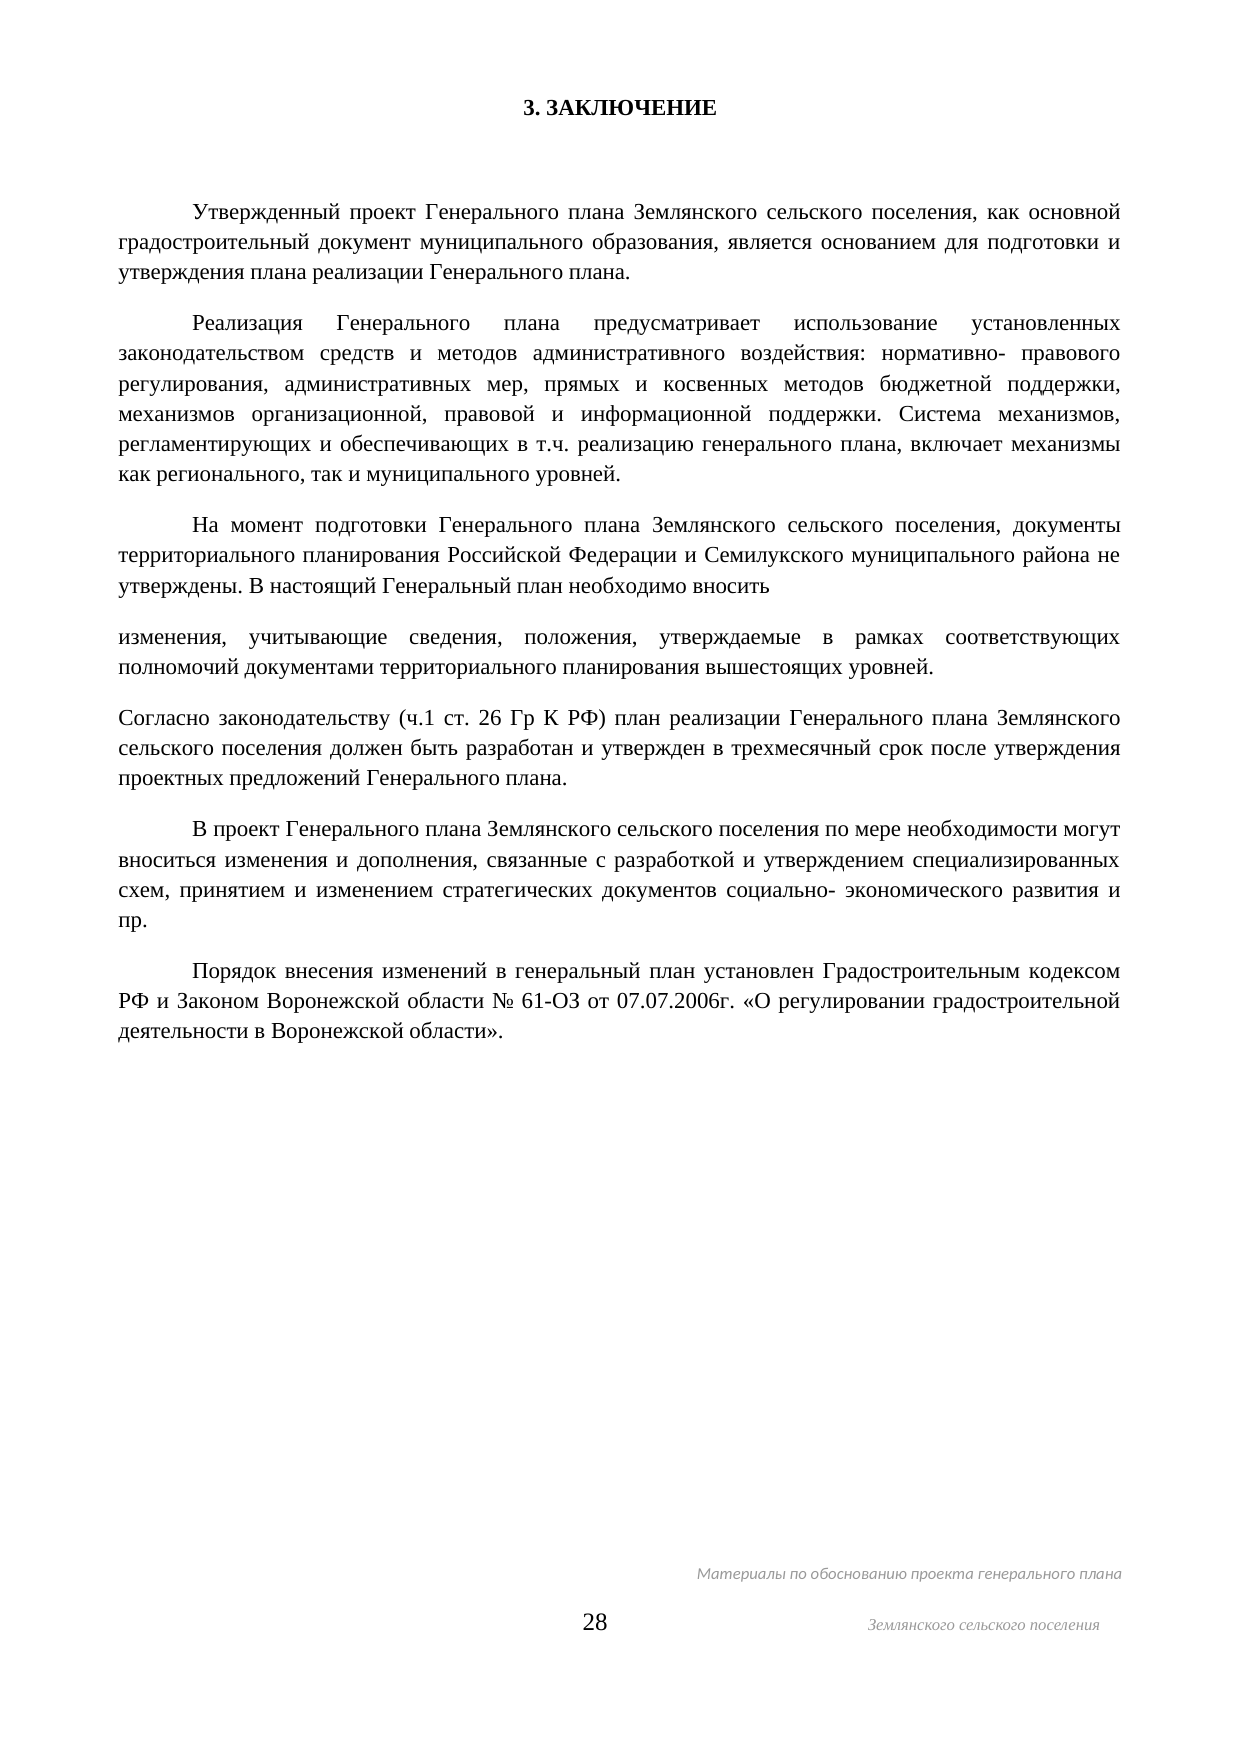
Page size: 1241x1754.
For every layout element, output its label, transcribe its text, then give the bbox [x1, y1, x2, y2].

text Порядок внесения изменений в генеральный план установлен Градостроительным кодексом РФ и Законом Воронежской области № 61-ОЗ от 07.07.2006г. «О регулировании градостроительной деятельности в Воронежской области». [118, 957, 1122, 1044]
text изменения, учитывающие сведения, положения, утверждаемые в рамках соответствующих полномочий документами территориального планирования вышестоящих уровней. [118, 623, 1122, 679]
text Утвержденный проект Генерального плана Землянского сельского поселения, как основной градостроительный документ муниципального образования, является основанием для подготовки и утверждения плана реализации Генерального плана. [118, 198, 1122, 284]
text Согласно законодательству (ч.1 ст. 26 Гр К РФ) план реализации Генерального плана Землянского сельского поселения должен быть разработан и утвержден в трехмесячный срок после утверждения проектных предложений Генерального плана. [118, 704, 1122, 791]
text 3. ЗАКЛЮЧЕНИЕ [118, 94, 1122, 120]
text На момент подготовки Генерального плана Землянского сельского поселения, документы территориального планирования Российской Федерации и Семилукского муниципального района не утверждены. В настоящий Генеральный план необходимо вносить [118, 511, 1122, 598]
text В проект Генерального плана Землянского сельского поселения по мере необходимости могут вноситься изменения и дополнения, связанные с разработкой и утверждением специализированных схем, принятием и изменением стратегических документов социально- экономического развития и пр. [118, 815, 1122, 932]
text Реализация Генерального плана предусматривает использование установленных законодательством средств и методов административного воздействия: нормативно- правового регулирования, административных мер, прямых и косвенных методов бюджетной поддержки, механизмов организационной, правовой и информационной поддержки. Система механизмов, регламентирующих и обеспечивающих в т.ч. реализацию генерального плана, включает механизмы как регионального, так и муниципального уровней. [118, 309, 1122, 487]
